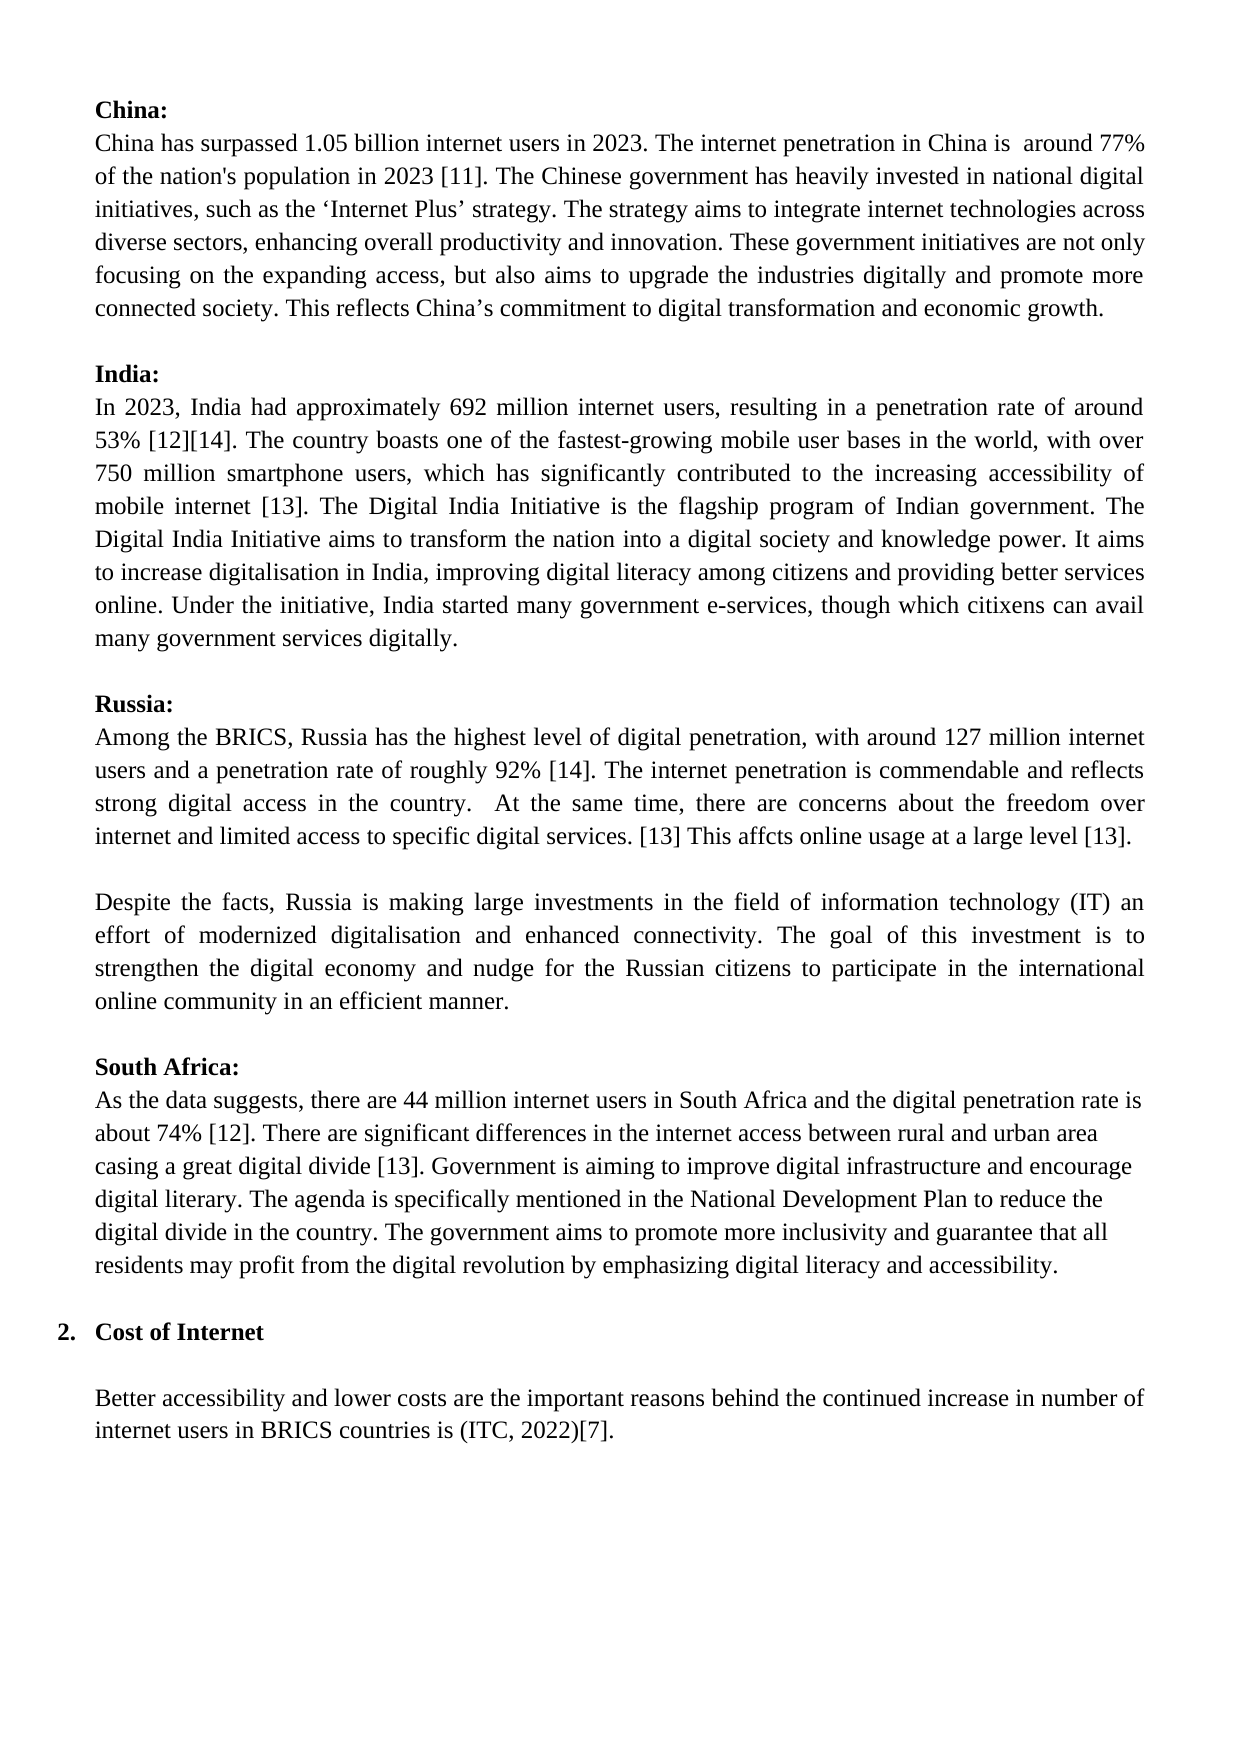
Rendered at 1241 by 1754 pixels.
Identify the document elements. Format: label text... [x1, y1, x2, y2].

text Russia: [94, 689, 1146, 718]
text In 2023, India had approximately 692 million internet users, resulting in a penetration rate of around 53% [12][14]. The country boasts one of the fastest-growing mobile user bases in the world, with over 750 million smartphone users, which has significantly contributed to the increasing accessibility of mobile internet [13]. The Digital India Initiative is the flagship program of Indian government. The Digital India Initiative aims to transform the nation into a digital society and knowledge power. It aims to increase digitalisation in India, improving digital literacy among citizens and providing better services online. Under the initiative, India started many government e-services, though which citixens can avail many government services digitally. [94, 392, 1146, 652]
list Cost of Internet [57, 1317, 1146, 1345]
text As the data suggests, there are 44 million internet users in South Africa and the digital penetration rate is about 74% [12]. There are significant differences in the internet access between rural and urban area casing a great digital divide [13]. Government is aiming to improve digital infrastructure and encourage digital literary. The agenda is specifically mentioned in the National Development Plan to reduce the digital divide in the country. The government aims to promote more inclusivity and guarantee that all residents may profit from the digital revolution by emphasizing digital literacy and accessibility. [94, 1085, 1146, 1279]
text China has surpassed 1.05 billion internet users in 2023. The internet penetration in China is around 77% of the nation's population in 2023 [11]. The Chinese government has heavily invested in national digital initiatives, such as the ‘Internet Plus’ strategy. The strategy aims to integrate internet technologies across diverse sectors, enhancing overall productivity and innovation. These government initiatives are not only focusing on the expanding access, but also aims to upgrade the industries digitally and promote more connected society. This reflects China’s commitment to digital transformation and economic growth. [94, 128, 1146, 322]
text Among the BRICS, Russia has the highest level of digital penetration, with around 127 million internet users and a penetration rate of roughly 92% [14]. The internet penetration is commendable and reflects strong digital access in the country. At the same time, there are concerns about the freedom over internet and limited access to specific digital services. [13] This affcts online usage at a large level [13]. [94, 722, 1146, 850]
text India: [94, 359, 1146, 388]
text South Africa: [94, 1052, 1146, 1081]
text Despite the facts, Russia is making large investments in the field of information technology (IT) an effort of modernized digitalisation and enhanced connectivity. The goal of this investment is to strengthen the digital economy and nudge for the Russian citizens to participate in the international online community in an efficient manner. [94, 887, 1146, 1015]
text Better accessibility and lower costs are the important reasons behind the continued increase in number of internet users in BRICS countries is (ITC, 2022)[7]. [94, 1383, 1146, 1444]
text China: [94, 95, 1146, 123]
